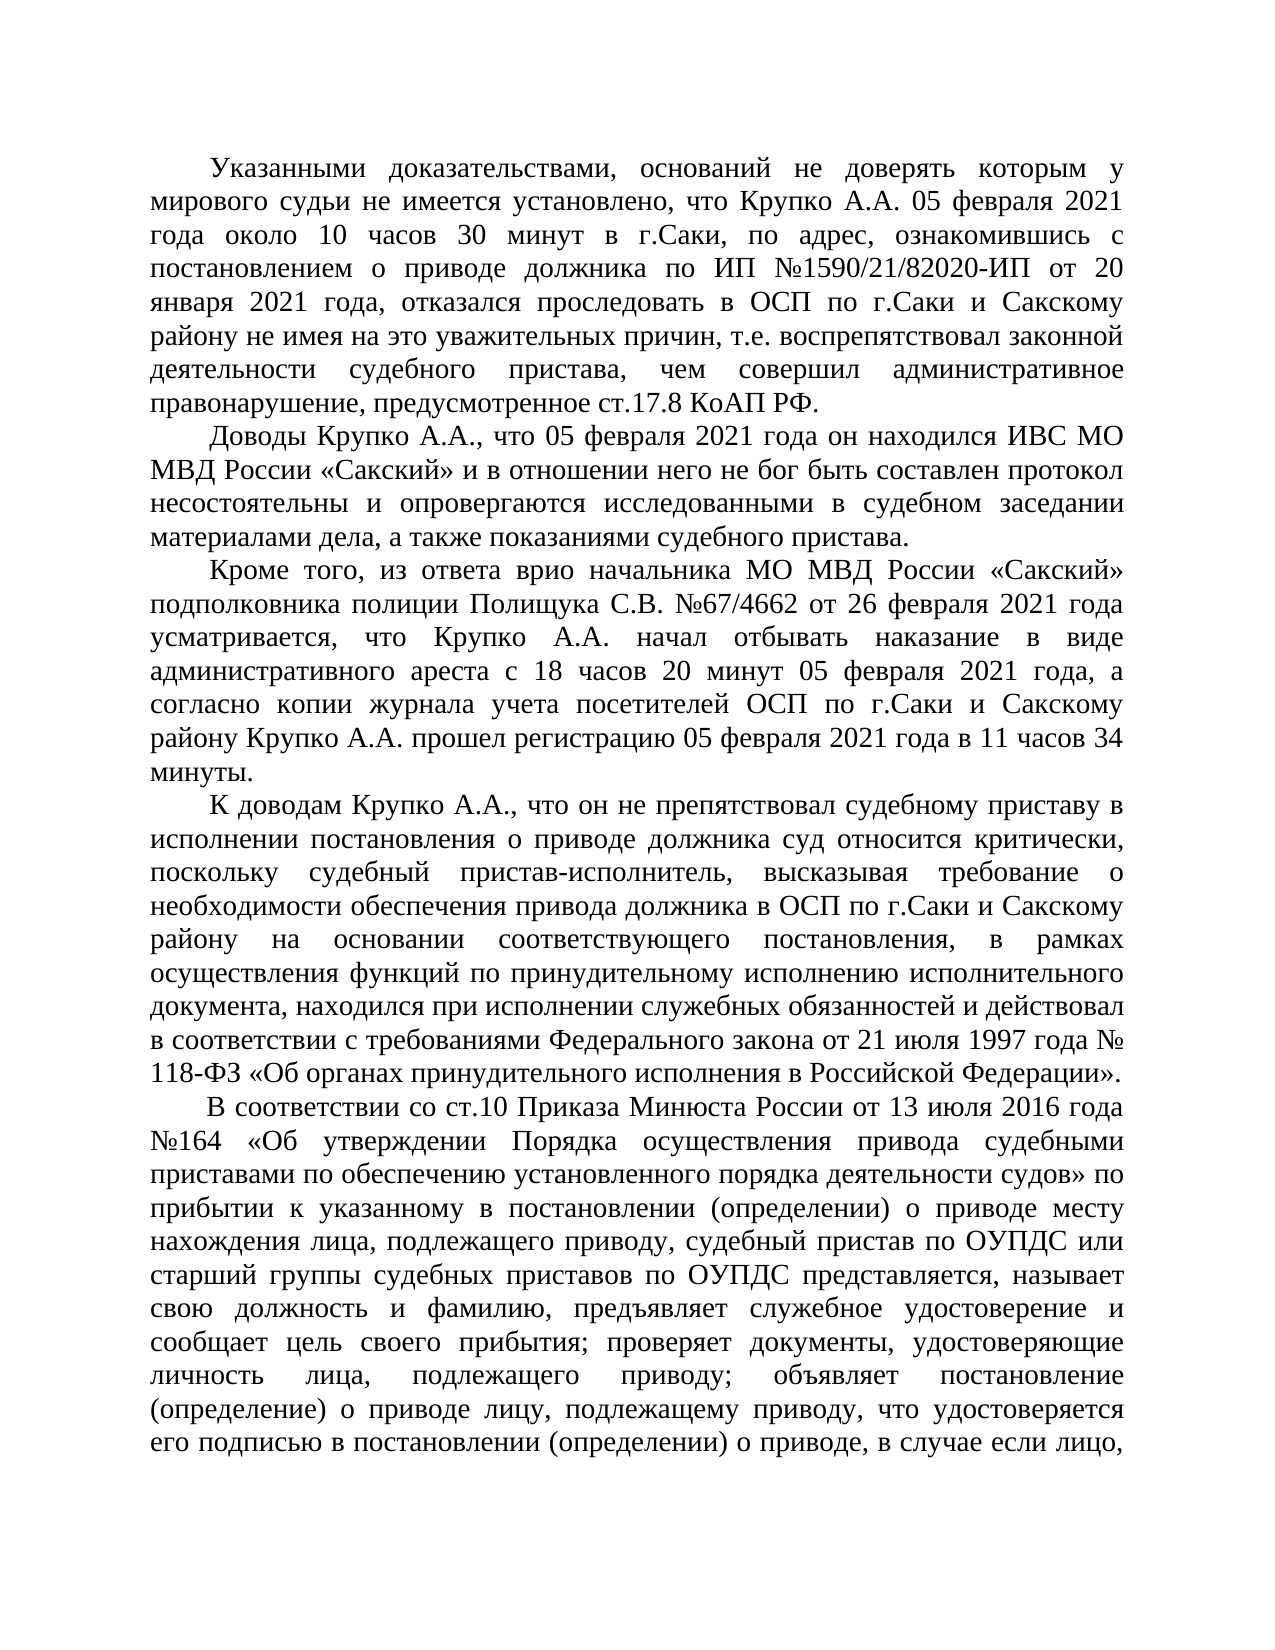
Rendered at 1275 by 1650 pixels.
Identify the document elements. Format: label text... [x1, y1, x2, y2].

text Кроме того, из ответа врио начальника МО МВД России «Сакский» подполковника полиции Полищука С.В. №67/4662 от 26 февраля 2021 года усматривается, что Крупко А.А. начал отбывать наказание в виде административного ареста с 18 часов 20 минут 05 февраля 2021 года, а согласно копии журнала учета посетителей ОСП по г.Саки и Сакскому району Крупко А.А. прошел регистрацию 05 февраля 2021 года в 11 часов 34 минуты. [150, 552, 1125, 787]
text Указанными доказательствами, оснований не доверять которым у мирового судьи не имеется установлено, что Крупко А.А. 05 февраля 2021 года около 10 часов 30 минут в г.Саки, по адрес, ознакомившись с постановлением о приводе должника по ИП №1590/21/82020-ИП от 20 января 2021 года, отказался проследовать в ОСП по г.Саки и Сакскому району не имея на это уважительных причин, т.е. воспрепятствовал законной деятельности судебного пристава, чем совершил административное правонарушение, предусмотренное ст.17.8 КоАП РФ. [150, 150, 1125, 418]
text Доводы Крупко А.А., что 05 февраля 2021 года он находился ИВС МО МВД России «Сакский» и в отношении него не бог быть составлен протокол несостоятельны и опровергаются исследованными в судебном заседании материалами дела, а также показаниями судебного пристава. [150, 418, 1125, 552]
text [150, 1089, 1125, 1458]
text К доводам Крупко А.А., что он не препятствовал судебному приставу в исполнении постановления о приводе должника суд относится критически, поскольку судебный пристав-исполнитель, высказывая требование о необходимости обеспечения привода должника в ОСП по г.Саки и Сакскому району на основании соответствующего постановления, в рамках осуществления функций по принудительному исполнению исполнительного документа, находился при исполнении служебных обязанностей и действовал в соответствии с требованиями Федерального закона от 21 июля 1997 года № 118-ФЗ «Об органах принудительного исполнения в Российской Федерации». [150, 787, 1125, 1089]
